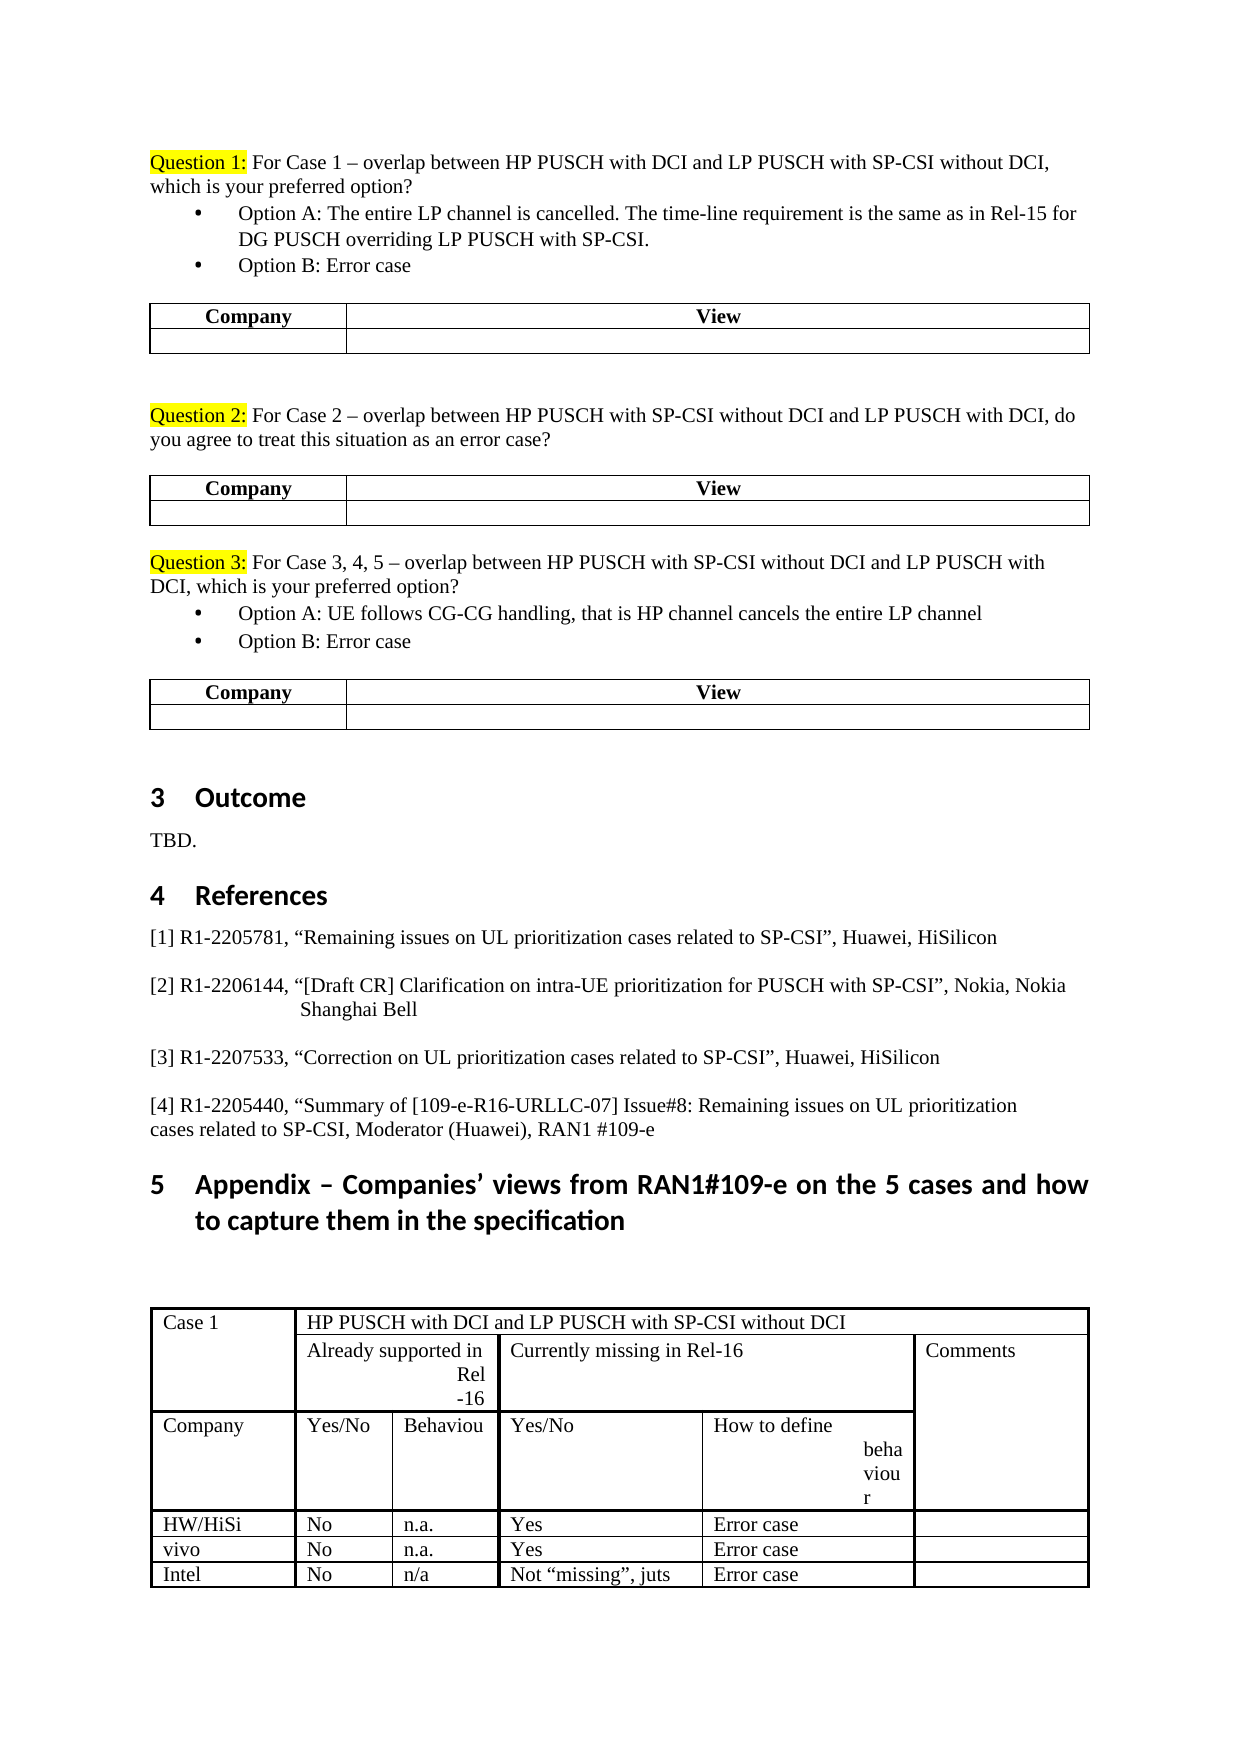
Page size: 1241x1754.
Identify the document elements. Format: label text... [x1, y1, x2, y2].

table_cell Comments [916, 1335, 1087, 1509]
table_cell Intel [153, 1563, 294, 1586]
table_cell Yes [501, 1512, 702, 1536]
table_cell [151, 501, 346, 525]
table_cell Error case [703, 1563, 913, 1586]
table_cell Yes/No [297, 1413, 392, 1509]
text Question 3: For Case 3, 4, 5 – overlap between HP PUSCH with SP-CSI without DCI and LP PUSCH with DCI, which is your preferred option? [150, 550, 1090, 598]
table_cell [916, 1537, 1087, 1561]
table_cell Yes [501, 1537, 702, 1561]
table_header Company [151, 680, 346, 704]
table_header View [347, 476, 1089, 500]
table_cell HW/HiSi [153, 1512, 294, 1536]
list [4] R1-2205440, “Summary of [109-e-R16-URLLC-07] Issue#8: Remaining issues on UL prioritization cases related to SP-CSI, Moderator (Huawei), RAN1 #109-e [150, 1093, 1090, 1141]
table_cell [501, 1563, 702, 1586]
table_header View [347, 304, 1089, 328]
table_cell [347, 705, 1089, 729]
table_cell [151, 705, 346, 729]
table_header HP PUSCH with DCI and LP PUSCH with SP-CSI without DCI [297, 1310, 1087, 1334]
list Option A: The entire LP channel is cancelled. The time-line requirement is the same as in Rel-15 for DG PUSCH overriding LP PUSCH with SP-CSI. [194, 198, 1090, 251]
list Option A: UE follows CG-CG handling, that is HP channel cancels the entire LP channel [194, 598, 1090, 627]
table_cell vivo [153, 1537, 294, 1561]
table_cell Yes/No [501, 1413, 702, 1509]
table_cell [916, 1512, 1087, 1536]
text TBD. [150, 827, 1090, 852]
table_cell [916, 1563, 1087, 1586]
list Option B: Error case [194, 251, 1090, 279]
table_cell Already supported in Rel-16 [297, 1335, 497, 1410]
table_header Company [151, 304, 346, 328]
table_header View [347, 680, 1089, 704]
text [3] R1-2207533, “Correction on UL prioritization cases related to SP-CSI”, Huawei, HiSilicon [150, 1045, 1090, 1069]
table_cell Currently missing in Rel-16 [501, 1335, 913, 1410]
text Question 2: For Case 2 – overlap between HP PUSCH with SP-CSI without DCI and LP PUSCH with DCI, do you agree to treat this situation as an error case? [150, 402, 1090, 451]
table_header Company [151, 476, 346, 500]
table_header Case 1 [153, 1310, 294, 1410]
table_cell [347, 329, 1089, 353]
text [1] R1-2205781, “Remaining issues on UL prioritization cases related to SP-CSI”, Huawei, HiSilicon [150, 925, 1090, 949]
subtitle Outcome [150, 779, 1090, 815]
table_cell No [297, 1563, 392, 1586]
table_cell No [297, 1537, 392, 1561]
list Option B: Error case [194, 627, 1090, 655]
table_cell Error case [703, 1512, 913, 1536]
text [2] R1-2206144, “[Draft CR] Clarification on intra-UE prioritization for PUSCH with SP-CSI”, Nokia, Nokia Shanghai Bell [150, 973, 1090, 1021]
table_cell No [297, 1512, 392, 1536]
table_cell n/a [393, 1563, 497, 1586]
text Question 1: For Case 1 – overlap between HP PUSCH with DCI and LP PUSCH with SP-CSI without DCI, which is your preferred option? [150, 150, 1090, 198]
table_cell [347, 501, 1089, 525]
table_cell [151, 329, 346, 353]
table_cell n.a. [393, 1537, 497, 1561]
table_cell How to define behaviour [703, 1413, 913, 1509]
table_cell Error case [703, 1537, 913, 1561]
table_cell Company [153, 1413, 294, 1509]
table_cell n.a. [393, 1512, 497, 1536]
subtitle References [150, 877, 1090, 912]
table_cell Behaviour [393, 1413, 497, 1509]
subtitle Appendix – Companies’ views from RAN1#109-e on the 5 cases and how to capture them in the specification [150, 1166, 1090, 1237]
